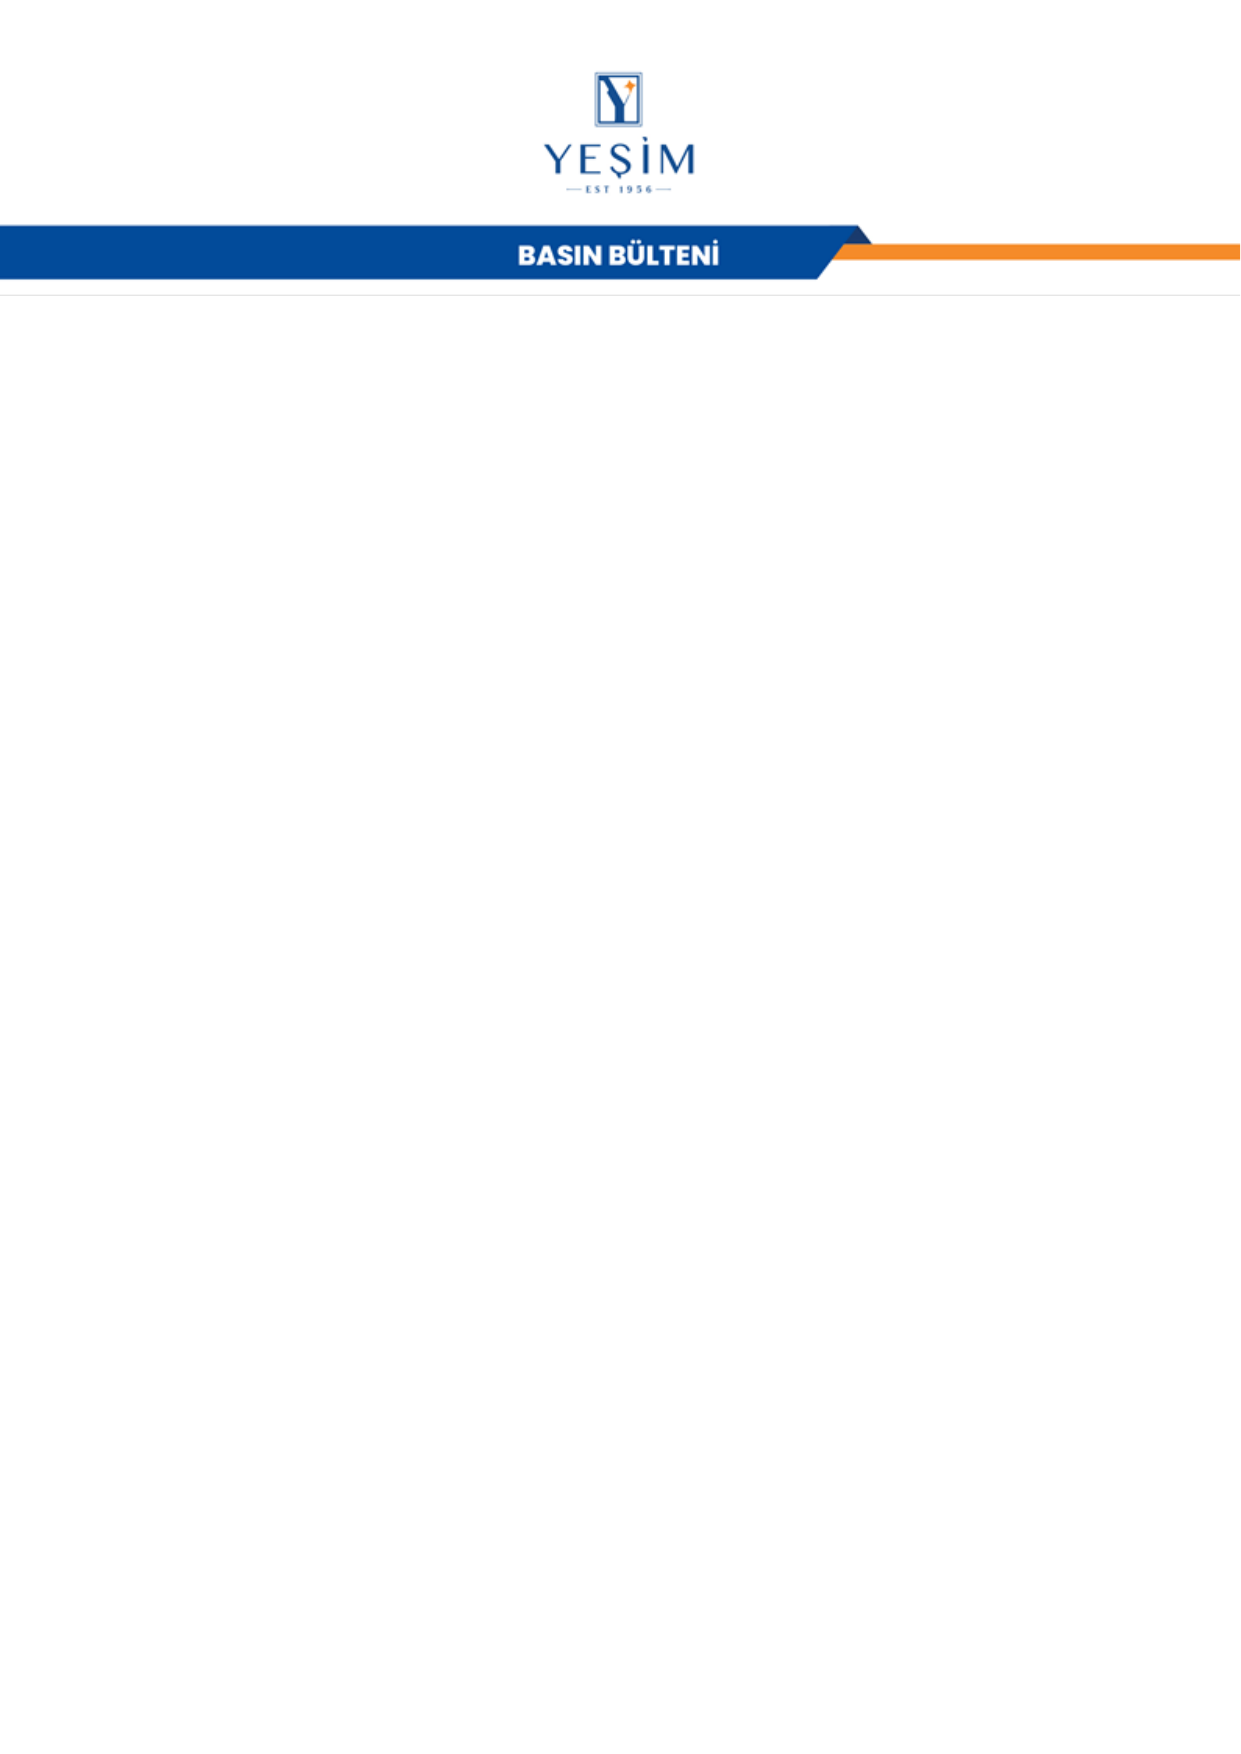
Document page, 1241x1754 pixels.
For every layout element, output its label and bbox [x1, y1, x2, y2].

picture [0, 0, 1241, 297]
